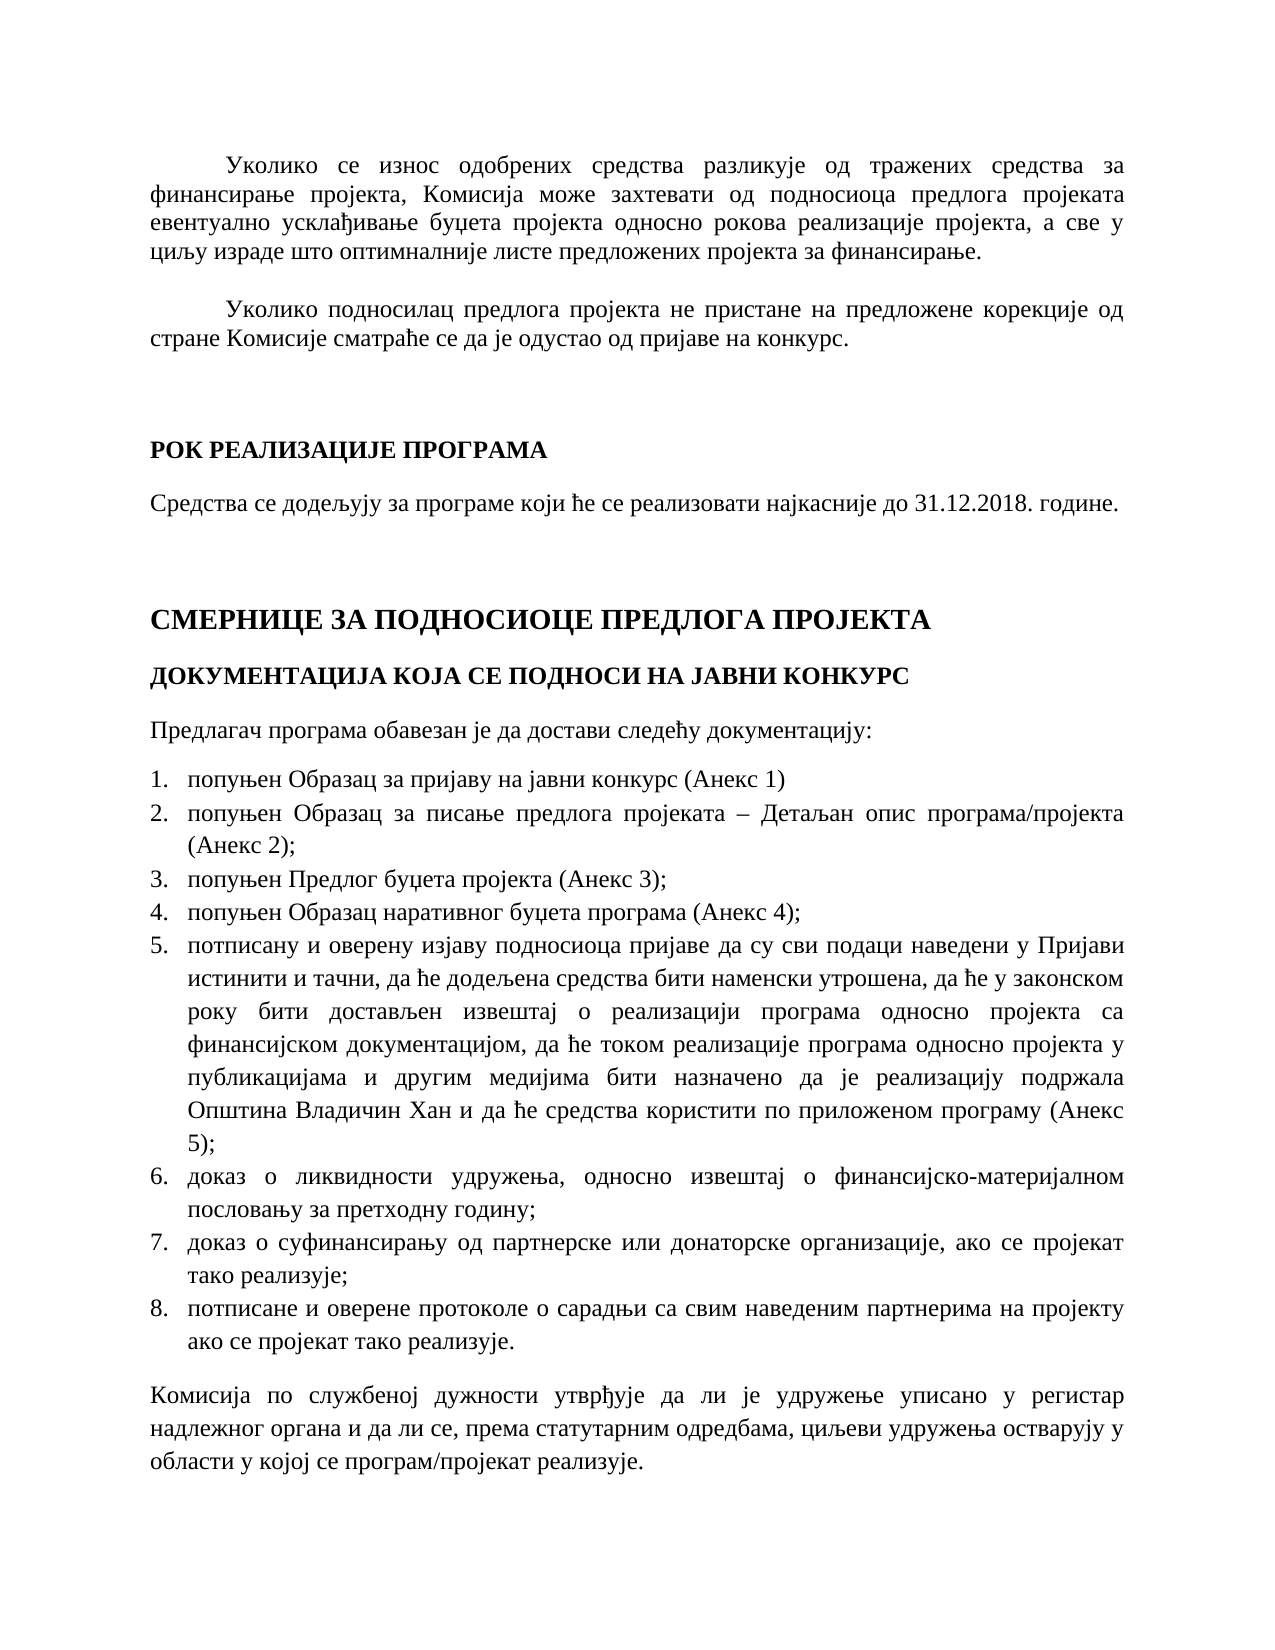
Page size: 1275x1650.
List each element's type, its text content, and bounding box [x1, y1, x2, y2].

list попуњен Образац за писање предлога пројеката – Детаљан опис програма/пројекта (Анекс 2); [150, 798, 1125, 859]
text Уколико се износ одобрених средства разликује од тражених средства за финансирање пројекта, Комисија може захтевати од подносиоца предлога пројеката евентуално усклађивање буџета пројекта односно рокова реализације пројекта, а све у циљу израде што оптимналније листе предложених пројекта за финансирање. [150, 150, 1125, 265]
text Предлагач програма обавезан је да достави следећу документацију: [150, 715, 1125, 744]
list доказ о суфинансирању од партнерске или донаторске организације, ако се пројекат тако реализује; [150, 1227, 1125, 1289]
text Средства се додељују за програме који ће се реализовати најкасније до 31.12.2018. године. [150, 488, 1125, 517]
text Уколико подносилац предлога пројекта не пристане на предложене корекције од стране Комисије сматраће се да је одустао од пријаве на конкурс. [150, 294, 1125, 352]
list попуњен Образац наративног буџета програма (Анекс 4); [150, 897, 1125, 925]
list попуњен Образац за пријаву на јавни конкурс (Анекс 1) [150, 764, 1125, 793]
list потписане и оверене протоколе о сарадњи са свим наведеним партнерима на пројекту ако се пројекат тако реализује. [150, 1293, 1125, 1355]
list потписану и оверену изјаву подносиоца пријаве да су сви подаци наведени у Пријави истинити и тачни, да ће додељена средства бити наменски утрошена, да ће у законском року бити достављен извештај о реализацији програма односно пројекта са финансијском документацијом, да ће током реализације програма односно пројекта у публикацијама и другим медијима бити назначено да је реализацију подржала Општина Владичин Хан и да ће средства користити по приложеном програму (Анекс 5); [150, 930, 1125, 1157]
text Комисија по службеној дужности утврђује да ли је удружење уписано у регистар надлежног органа и да ли се, према статутарним одредбама, циљеви удружења остварују у области у којој се програм/пројекат реализује. [150, 1442, 1125, 1474]
list попуњен Предлог буџета пројекта (Анекс 3); [150, 864, 1125, 892]
text РОК РЕАЛИЗАЦИЈЕ ПРОГРАМА [150, 435, 1125, 463]
text ДОКУМЕНТАЦИЈА КОЈА СЕ ПОДНОСИ НА ЈАВНИ КОНКУРС [150, 661, 1125, 690]
text CМЕРНИЦЕ ЗА ПОДНОСИОЦЕ ПРЕДЛОГА ПРОЈЕКТА [150, 602, 1125, 635]
list доказ о ликвидности удружења, односно извештај о финансијско-материјалном пословању за претходну годину; [150, 1161, 1125, 1223]
